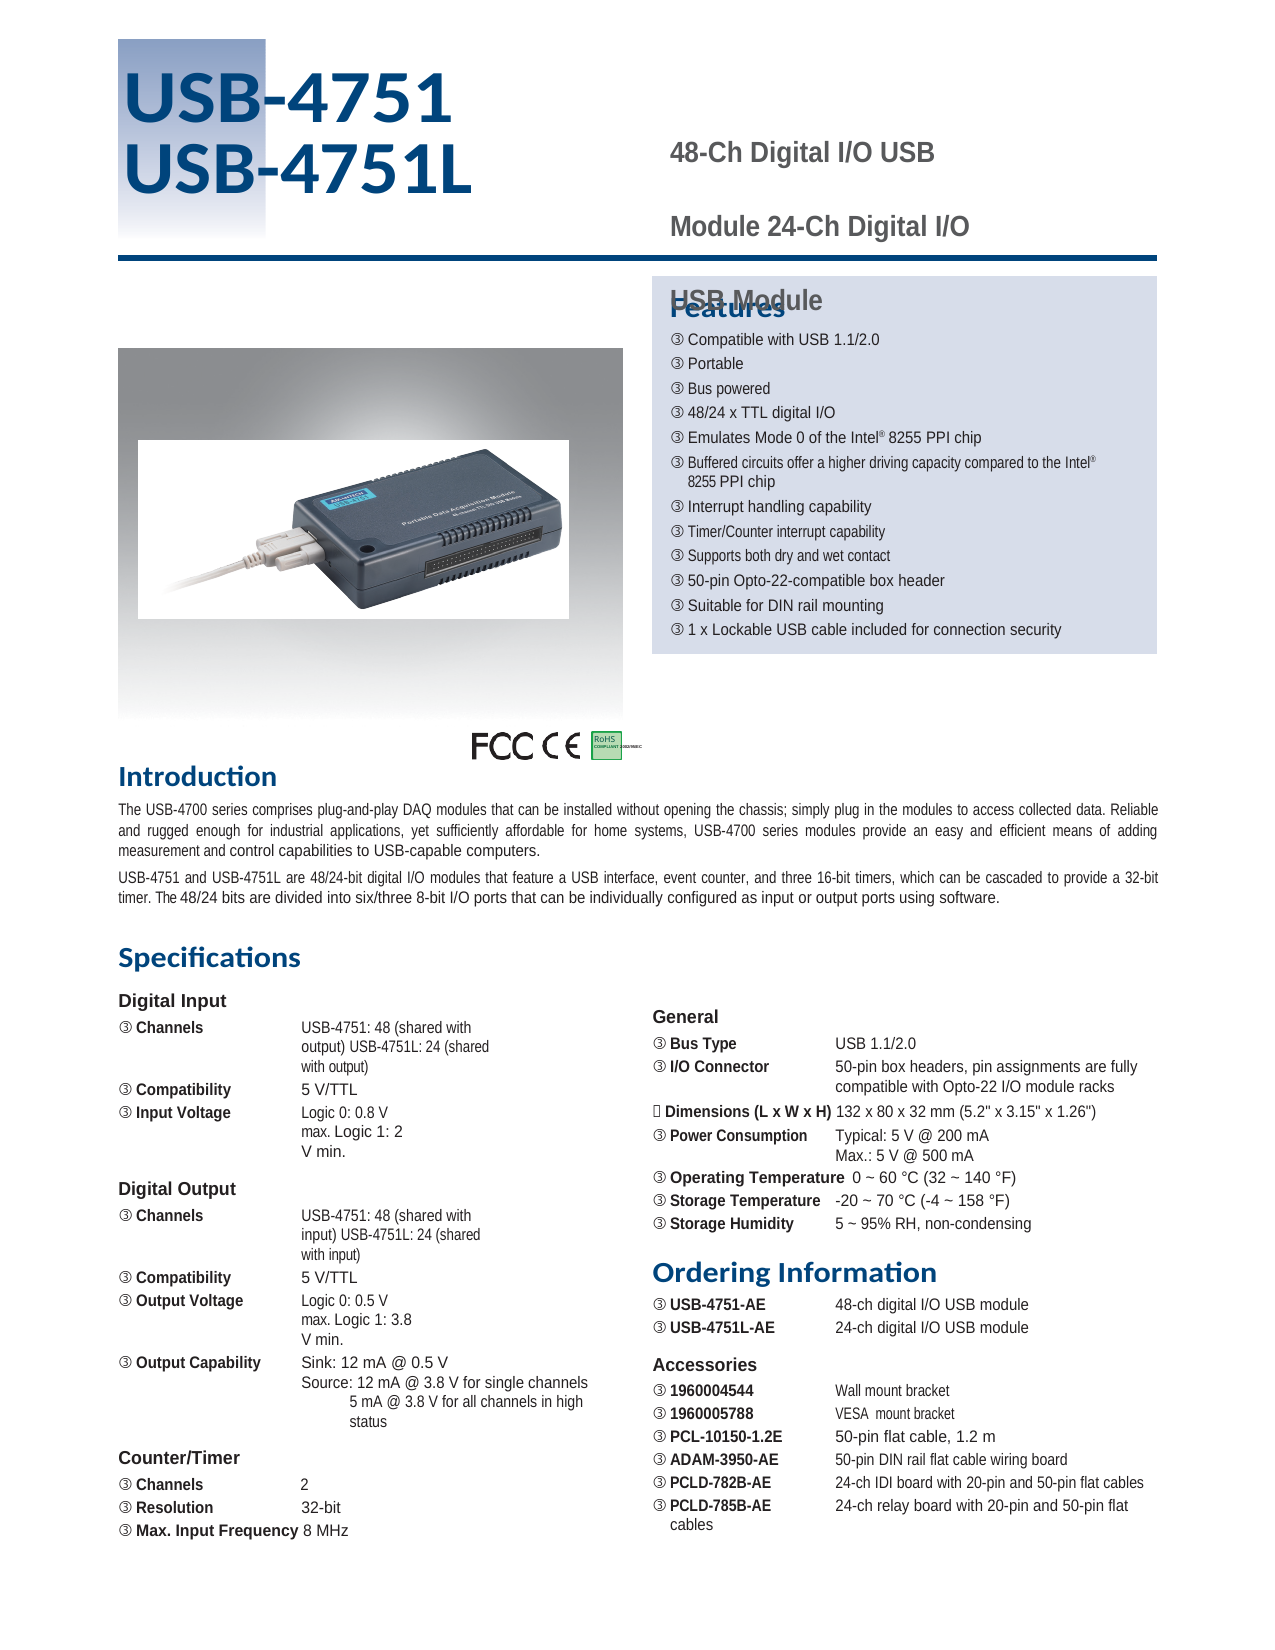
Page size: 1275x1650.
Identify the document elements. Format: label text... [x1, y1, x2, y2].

list Compatibility 5 V/TTL [118, 1079, 610, 1099]
subtitle Max. Input Frequency 8 MHz [118, 1521, 610, 1540]
list Channels USB-4751: 48 (shared with input) USB-4751L: 24 (shared with input) [118, 1205, 505, 1264]
list Storage Humidity 5 ~ 95% RH, non-condensing [652, 1214, 1169, 1233]
subtitle Ordering Information [652, 1254, 1169, 1289]
list Channels USB-4751: 48 (shared with output) USB-4751L: 24 (shared with output) [118, 1017, 512, 1076]
list 1960005788 VESA mount bracket [652, 1404, 1169, 1423]
text The USB-4700 series comprises plug-and-play DAQ modules that can be installed without opening the chassis; simply plug in the modules to access collected data. Reliable and rugged enough for industrial applications, yet sufficiently affordable for home systems, USB-4700 series modules provide an easy and efficient means of adding measurement and control capabilities to USB-capable computers. [118, 800, 1158, 860]
picture [542, 732, 558, 758]
list PCLD-785B-AE 24-ch relay board with 20-pin and 50-pin flat cables [652, 1495, 1169, 1534]
list Output Capability Sink: 12 mA @ 0.5 V [118, 1353, 610, 1372]
list Compatibility 5 V/TTL [118, 1267, 610, 1287]
subtitle Specifications [118, 939, 1169, 974]
text General [652, 1006, 1169, 1028]
text  Dimensions (L x W x H) 132 x 80 x 32 mm (5.2" x 3.15" x 1.26") [652, 1099, 1169, 1122]
subtitle Digital Output [118, 1178, 610, 1199]
text USB-4751 USB-4751L [123, 63, 490, 212]
subtitle Digital Input [118, 990, 610, 1011]
list USB-4751-AE 48-ch digital I/O USB module [652, 1295, 1169, 1314]
list Storage Temperature -20 ~ 70 °C (-4 ~ 158 °F) [652, 1191, 1169, 1210]
text Max.: 5 V @ 500 mA [835, 1146, 1169, 1165]
list 1960004544 Wall mount bracket [652, 1381, 1169, 1400]
subtitle Counter/Timer [118, 1447, 610, 1469]
list Resolution 32-bit [118, 1498, 610, 1517]
text Source: 12 mA @ 3.8 V for single channels [301, 1372, 610, 1392]
list Operating Temperature 0 ~ 60 °C (32 ~ 140 °F) [652, 1168, 1169, 1188]
list Bus Type USB 1.1/2.0 [652, 1034, 1169, 1053]
subtitle Channels 2 [118, 1475, 610, 1494]
list USB-4751L-AE 24-ch digital I/O USB module [652, 1318, 1169, 1337]
list Power Consumption Typical: 5 V @ 200 mA [652, 1126, 1169, 1145]
subtitle 48-Ch Digital I/O USB Module 24-Ch Digital I/O USB Module [670, 135, 1017, 317]
list Input Voltage Logic 0: 0.8 V max. Logic 1: 2 V min. [118, 1102, 414, 1161]
list ADAM-3950-AE 50-pin DIN rail flat cable wiring board [652, 1450, 1169, 1469]
list PCL-10150-1.2E 50-pin flat cable, 1.2 m [652, 1427, 1169, 1446]
picture [118, 348, 623, 727]
text Introduction [118, 758, 1169, 794]
text USB-4751 and USB-4751L are 48/24-bit digital I/O modules that feature a USB interface, event counter, and three 16-bit timers, which can be cascaded to provide a 32-bit timer. The 48/24 bits are divided into six/three 8-bit I/O ports that can be individually configured as input or output ports using software. [118, 868, 1158, 907]
list I/O Connector 50-pin box headers, pin assignments are fully [652, 1057, 1169, 1076]
subtitle Accessories [652, 1353, 1169, 1375]
text compatible with Opto-22 I/O module racks [835, 1077, 1169, 1096]
list Output Voltage Logic 0: 0.5 V max. Logic 1: 3.8 V min. [118, 1290, 414, 1349]
picture [591, 731, 622, 758]
picture [565, 732, 580, 758]
picture [472, 732, 533, 758]
picture [118, 39, 266, 239]
list PCLD-782B-AE 24-ch IDI board with 20-pin and 50-pin flat cables [652, 1472, 1169, 1492]
text 5 mA @ 3.8 V for all channels in high status [349, 1392, 610, 1431]
